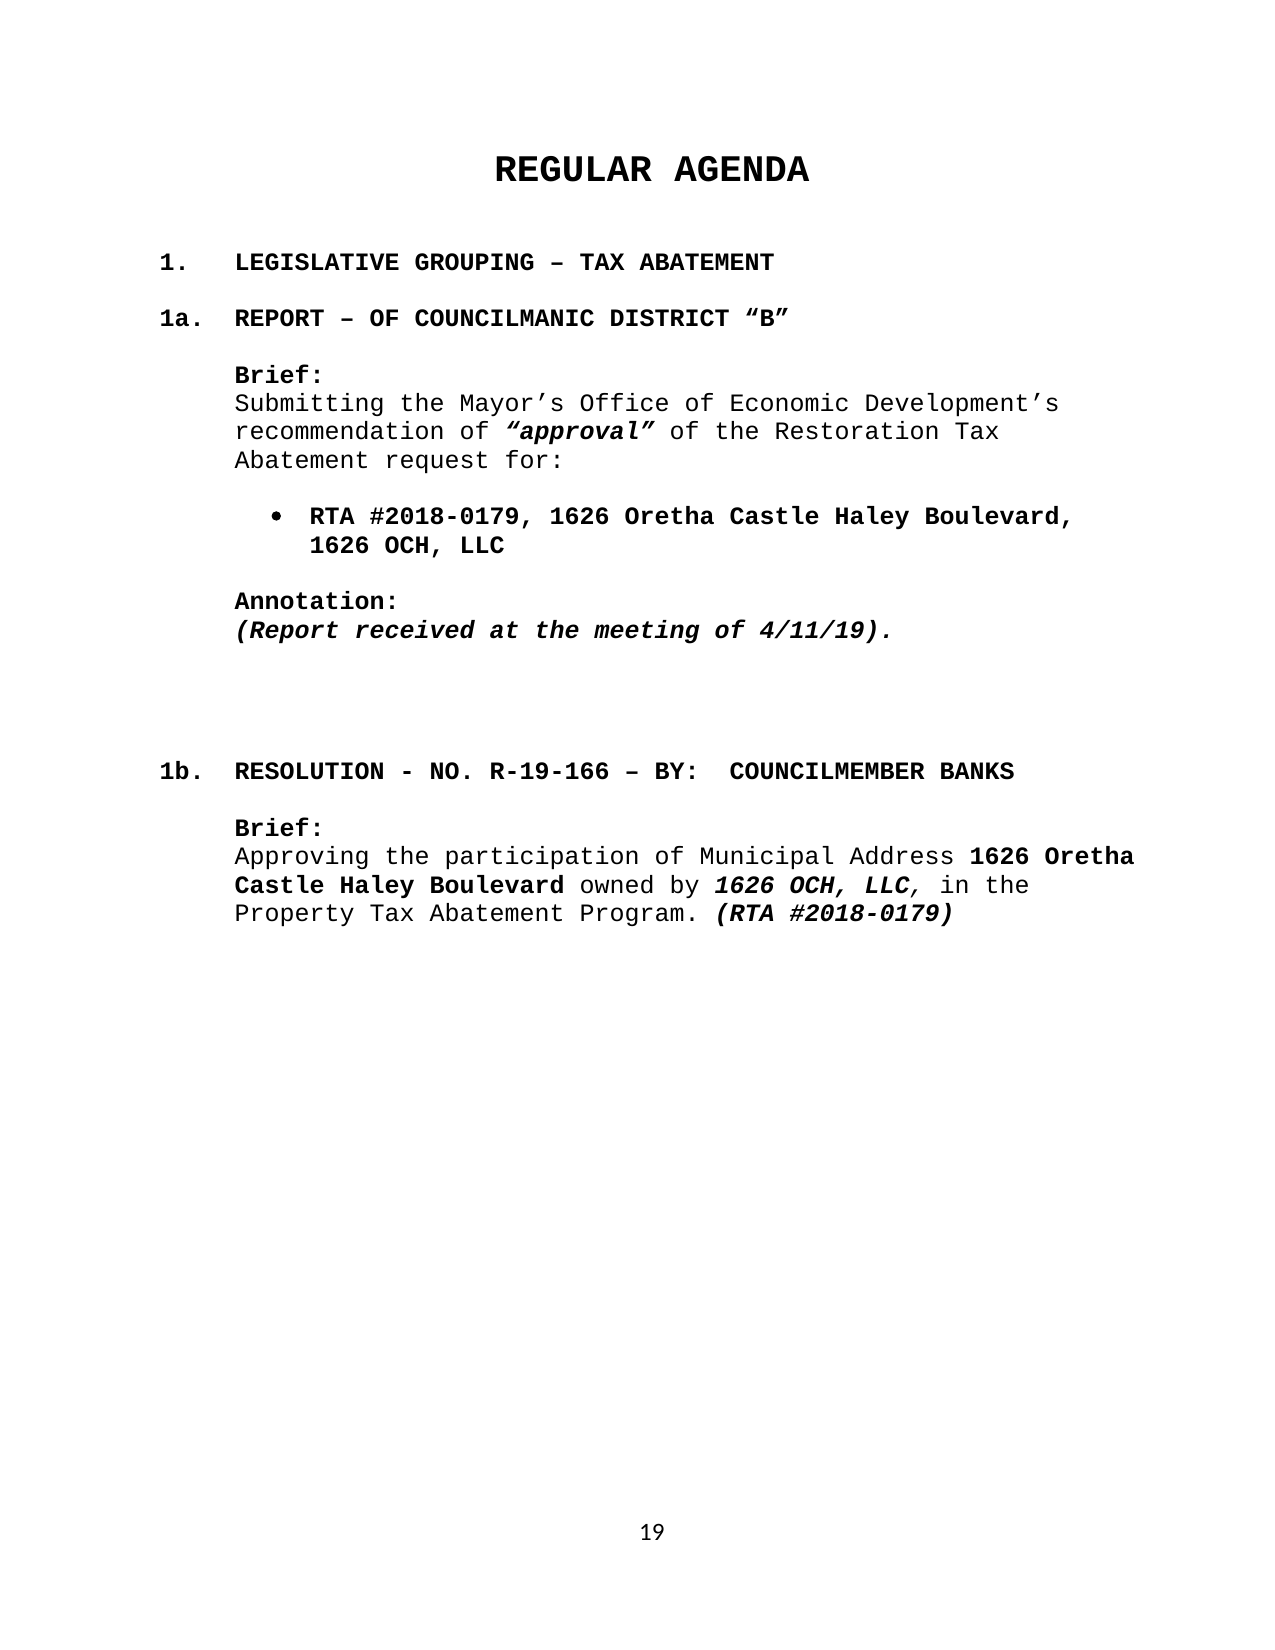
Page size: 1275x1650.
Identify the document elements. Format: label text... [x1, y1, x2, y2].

list Brief: [234, 816, 1144, 844]
list LEGISLATIVE GROUPING – TAX ABATEMENT [159, 249, 1144, 277]
list Submitting the Mayor’s Office of Economic Development’s recommendation of “approval” of the Restoration Tax Abatement request for: [234, 391, 1144, 476]
text Annotation: [234, 589, 1144, 617]
text (Report received at the meeting of 4/11/19). [234, 617, 1144, 646]
list Brief: [234, 362, 1144, 391]
text 1a. REPORT – OF COUNCILMANIC DISTRICT “B” [159, 306, 1144, 334]
list 1b. RESOLUTION - NO. R-19-166 – BY: COUNCILMEMBER BANKS [159, 759, 1144, 787]
text Approving the participation of Municipal Address 1626 Oretha Castle Haley Boulevard owned by 1626 OCH, LLC, in the Property Tax Abatement Program. (RTA #2018-0179) [234, 844, 1144, 929]
text REGULAR AGENDA [159, 150, 1144, 192]
list RTA #2018-0179, 1626 Oretha Castle Haley Boulevard, 1626 OCH, LLC [272, 504, 1144, 561]
